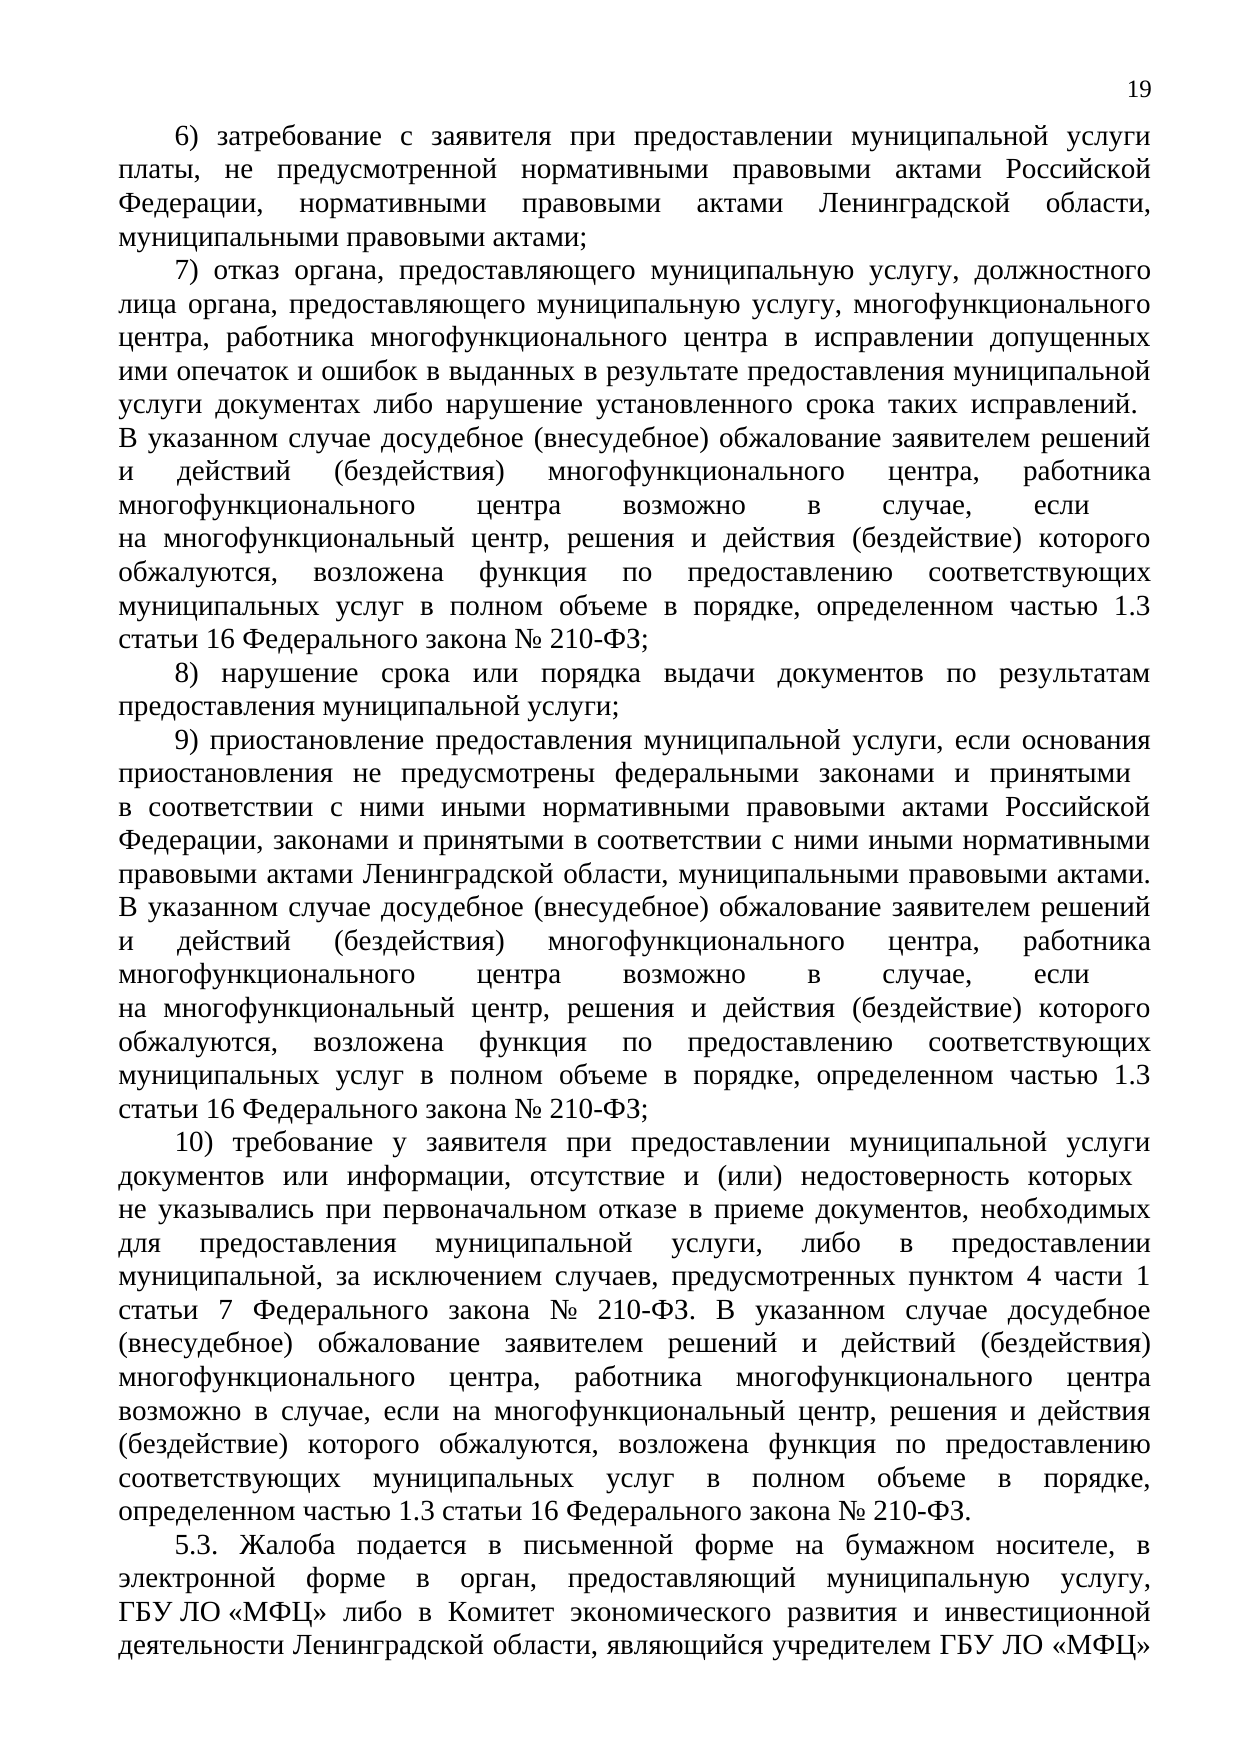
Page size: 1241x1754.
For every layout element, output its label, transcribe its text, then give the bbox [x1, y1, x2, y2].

text 6) затребование с заявителя при предоставлении муниципальной услуги платы, не предусмотренной нормативными правовыми актами Российской Федерации, нормативными правовыми актами Ленинградской области, муниципальными правовыми актами; [118, 118, 1152, 252]
text 10) требование у заявителя при предоставлении муниципальной услуги документов или информации, отсутствие и (или) недостоверность которых не указывались при первоначальном отказе в приеме документов, необходимых для предоставления муниципальной услуги, либо в предоставлении муниципальной, за исключением случаев, предусмотренных пунктом 4 части 1 статьи 7 Федерального закона № 210-ФЗ. В указанном случае досудебное (внесудебное) обжалование заявителем решений и действий (бездействия) многофункционального центра, работника многофункционального центра возможно в случае, если на многофункциональный центр, решения и действия (бездействие) которого обжалуются, возложена функция по предоставлению соответствующих муниципальных услуг в полном объеме в порядке, определенном частью 1.3 статьи 16 Федерального закона № 210-ФЗ. [118, 1124, 1152, 1527]
text 9) приостановление предоставления муниципальной услуги, если основания приостановления не предусмотрены федеральными законами и принятыми в соответствии с ними иными нормативными правовыми актами Российской Федерации, законами и принятыми в соответствии с ними иными нормативными правовыми актами Ленинградской области, муниципальными правовыми актами. В указанном случае досудебное (внесудебное) обжалование заявителем решений и действий (бездействия) многофункционального центра, работника многофункционального центра возможно в случае, если на многофункциональный центр, решения и действия (бездействие) которого обжалуются, возложена функция по предоставлению соответствующих муниципальных услуг в полном объеме в порядке, определенном частью 1.3 статьи 16 Федерального закона № 210-ФЗ; [118, 722, 1152, 1124]
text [118, 1527, 1152, 1661]
text 7) отказ органа, предоставляющего муниципальную услугу, должностного лица органа, предоставляющего муниципальную услугу, многофункционального центра, работника многофункционального центра в исправлении допущенных ими опечаток и ошибок в выданных в результате предоставления муниципальной услуги документах либо нарушение установленного срока таких исправлений. В указанном случае досудебное (внесудебное) обжалование заявителем решений и действий (бездействия) многофункционального центра, работника многофункционального центра возможно в случае, если на многофункциональный центр, решения и действия (бездействие) которого обжалуются, возложена функция по предоставлению соответствующих муниципальных услуг в полном объеме в порядке, определенном частью 1.3 статьи 16 Федерального закона № 210-ФЗ; [118, 252, 1152, 655]
text 8) нарушение срока или порядка выдачи документов по результатам предоставления муниципальной услуги; [118, 655, 1152, 722]
